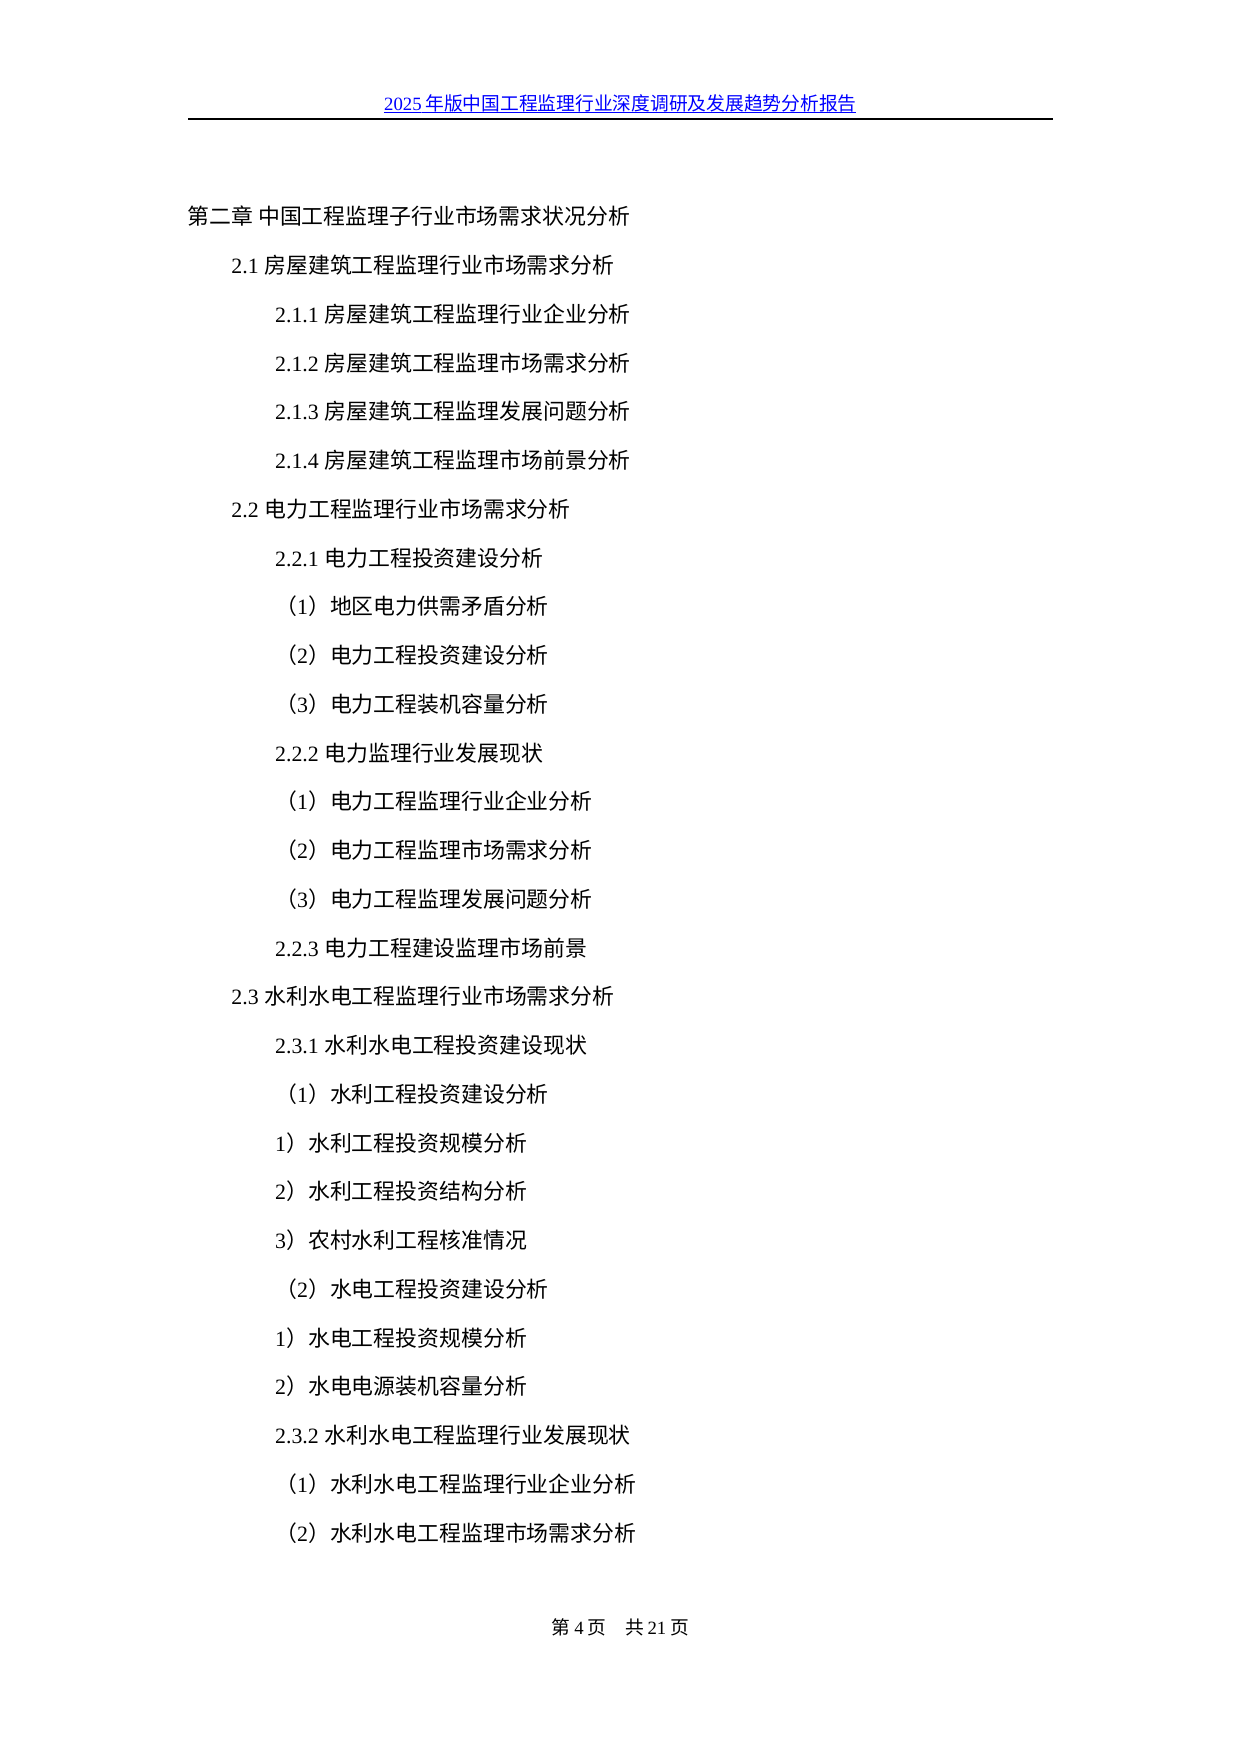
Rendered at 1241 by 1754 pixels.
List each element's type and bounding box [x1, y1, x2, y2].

text [187, 150, 1053, 1548]
